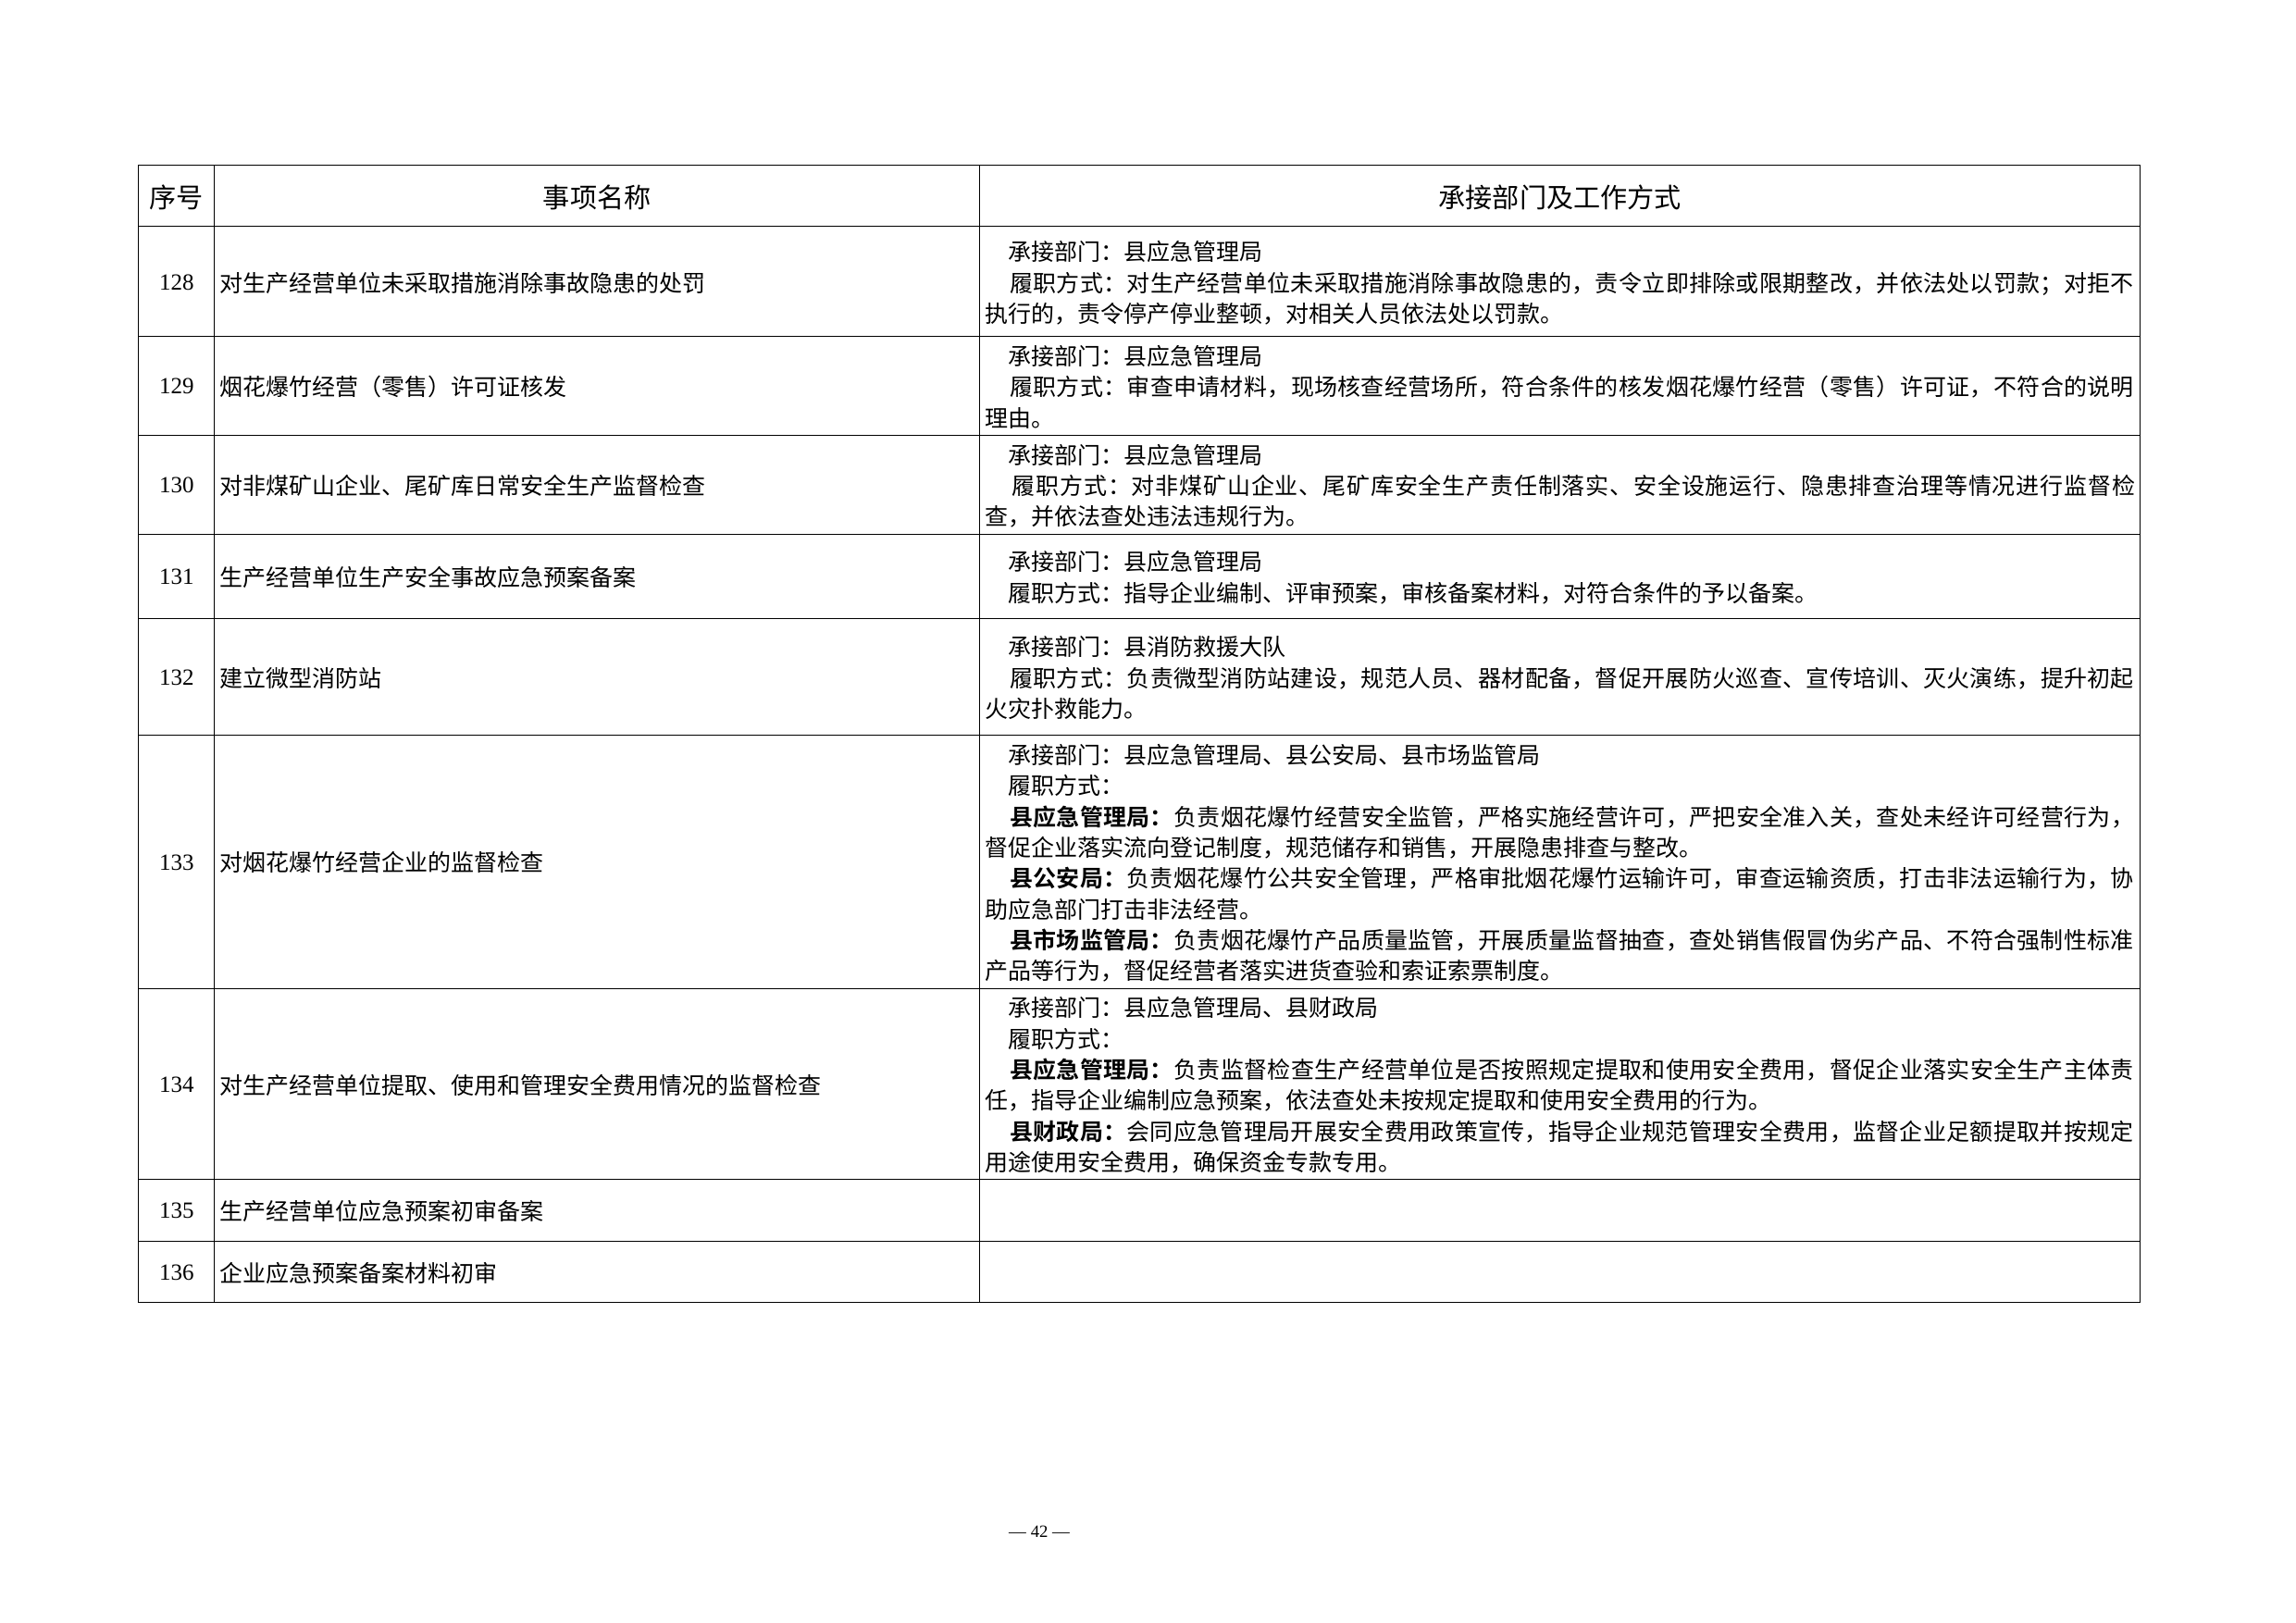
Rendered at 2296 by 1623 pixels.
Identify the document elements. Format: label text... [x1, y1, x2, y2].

table_header 承接部门及工作方式 [980, 166, 2140, 226]
table_cell 132 [139, 619, 214, 735]
table_cell 承接部门：县应急管理局、县公安局、县市场监管局 履职方式： 县应急管理局：负责烟花爆竹经营安全监管，严格实施经营许可，严把安全准入关，查处未经许可经营行为，督促企业落实流向登记制度，规范储存和销售，开展隐患排查与整改。 县公安局：负责烟花爆竹公共安全管理，严格审批烟花爆竹运输许可，审查运输资质，打击非法运输行为，协助应急部门打击非法经营。 县市场监管局：负责烟花爆竹产品质量监管，开展质量监督抽查，查处销售假冒伪劣产品、不符合强制性标准产品等行为，督促经营者落实进货查验和索证索票制度。 [980, 736, 2140, 987]
table_cell 131 [139, 535, 214, 618]
table_header 序号 [139, 166, 214, 226]
table_cell 承接部门：县应急管理局 履职方式：对非煤矿山企业、尾矿库安全生产责任制落实、安全设施运行、隐患排查治理等情况进行监督检查，并依法查处违法违规行为。 [980, 436, 2140, 534]
table_cell [980, 1180, 2140, 1241]
table_cell 对生产经营单位提取、使用和管理安全费用情况的监督检查 [215, 989, 979, 1179]
table_cell 对生产经营单位未采取措施消除事故隐患的处罚 [215, 227, 979, 336]
table_cell 130 [139, 436, 214, 534]
table_cell 烟花爆竹经营（零售）许可证核发 [215, 337, 979, 435]
table_cell 134 [139, 989, 214, 1179]
table_cell 对烟花爆竹经营企业的监督检查 [215, 736, 979, 987]
table_cell 承接部门：县应急管理局 履职方式：对生产经营单位未采取措施消除事故隐患的，责令立即排除或限期整改，并依法处以罚款；对拒不执行的，责令停产停业整顿，对相关人员依法处以罚款。 [980, 227, 2140, 336]
table_cell 生产经营单位应急预案初审备案 [215, 1180, 979, 1241]
table_cell 135 [139, 1180, 214, 1241]
table_cell 承接部门：县消防救援大队 履职方式：负责微型消防站建设，规范人员、器材配备，督促开展防火巡查、宣传培训、灭火演练，提升初起火灾扑救能力。 [980, 619, 2140, 735]
table_cell 承接部门：县应急管理局、县财政局 履职方式： 县应急管理局：负责监督检查生产经营单位是否按照规定提取和使用安全费用，督促企业落实安全生产主体责任，指导企业编制应急预案，依法查处未按规定提取和使用安全费用的行为。 县财政局：会同应急管理局开展安全费用政策宣传，指导企业规范管理安全费用，监督企业足额提取并按规定用途使用安全费用，确保资金专款专用。 [980, 989, 2140, 1179]
table_cell 129 [139, 337, 214, 435]
table_cell 承接部门：县应急管理局 履职方式：指导企业编制、评审预案，审核备案材料，对符合条件的予以备案。 [980, 535, 2140, 618]
table_header 事项名称 [215, 166, 979, 226]
table_cell 生产经营单位生产安全事故应急预案备案 [215, 535, 979, 618]
table_cell [980, 1242, 2140, 1302]
table_cell 136 [139, 1242, 214, 1302]
table_cell 企业应急预案备案材料初审 [215, 1242, 979, 1302]
table_cell 133 [139, 736, 214, 987]
table_cell 对非煤矿山企业、尾矿库日常安全生产监督检查 [215, 436, 979, 534]
table_cell 128 [139, 227, 214, 336]
table_cell 承接部门：县应急管理局 履职方式：审查申请材料，现场核查经营场所，符合条件的核发烟花爆竹经营（零售）许可证，不符合的说明理由。 [980, 337, 2140, 435]
table_cell 建立微型消防站 [215, 619, 979, 735]
